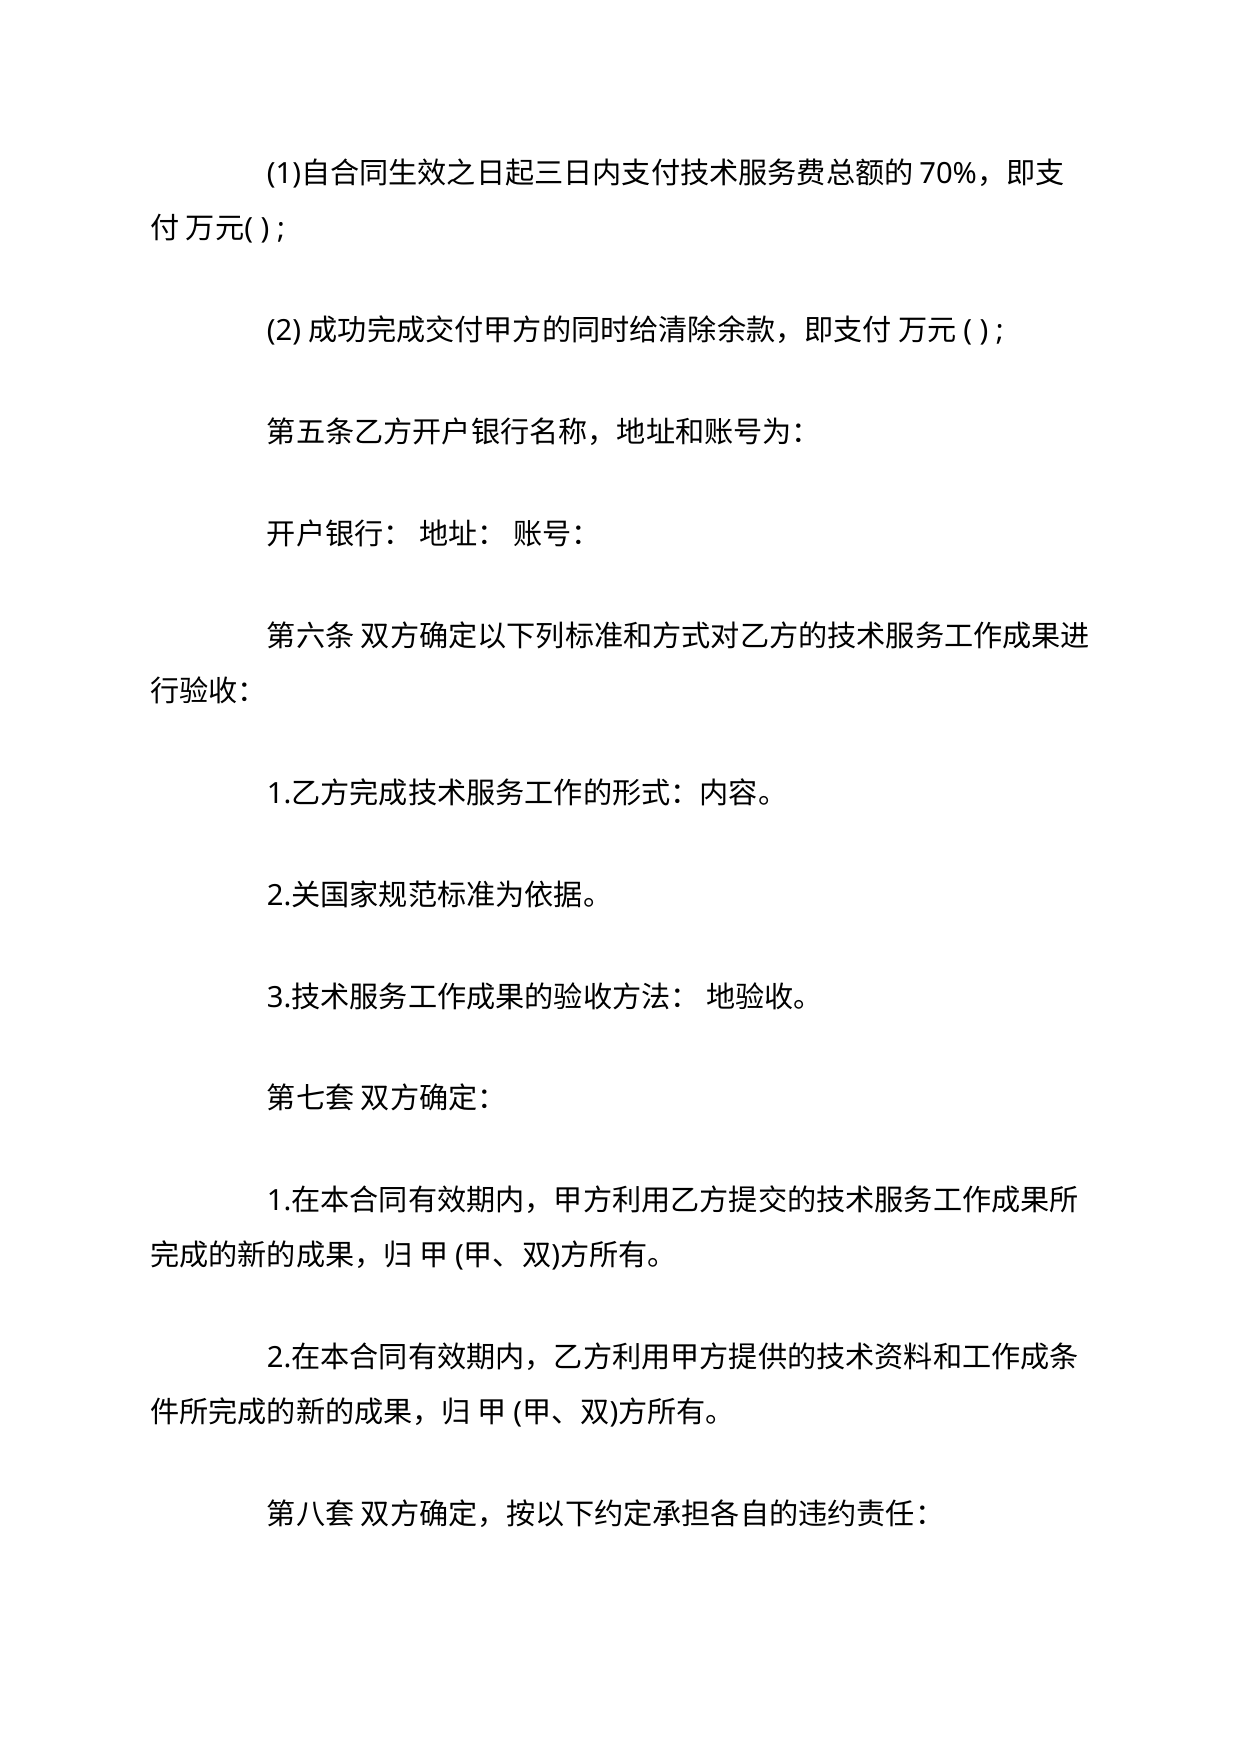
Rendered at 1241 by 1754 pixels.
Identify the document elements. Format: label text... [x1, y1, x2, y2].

text (2) 成功完成交付甲方的同时给清除余款，即支付 万元 ( ) ; [150, 307, 1090, 349]
text 2.在本合同有效期内，乙方利用甲方提供的技术资料和工作成条件所完成的新的成果，归 甲 (甲、双)方所有。 [150, 1334, 1090, 1431]
text 第八套 双方确定，按以下约定承担各自的违约责任： [150, 1491, 1090, 1533]
text 第七套 双方确定： [150, 1075, 1090, 1117]
text 开户银行： 地址： 账号： [150, 511, 1090, 553]
text 3.技术服务工作成果的验收方法： 地验收。 [150, 973, 1090, 1016]
text 1.在本合同有效期内，甲方利用乙方提交的技术服务工作成果所完成的新的成果，归 甲 (甲、双)方所有。 [150, 1177, 1090, 1274]
text 2.关国家规范标准为依据。 [150, 871, 1090, 913]
text 第六条 双方确定以下列标准和方式对乙方的技术服务工作成果进行验收： [150, 612, 1090, 710]
text 1.乙方完成技术服务工作的形式：内容。 [150, 769, 1090, 812]
text 第五条乙方开户银行名称，地址和账号为： [150, 409, 1090, 451]
text (1)自合同生效之日起三日内支付技术服务费总额的70%，即支付 万元( ) ; [150, 150, 1090, 247]
